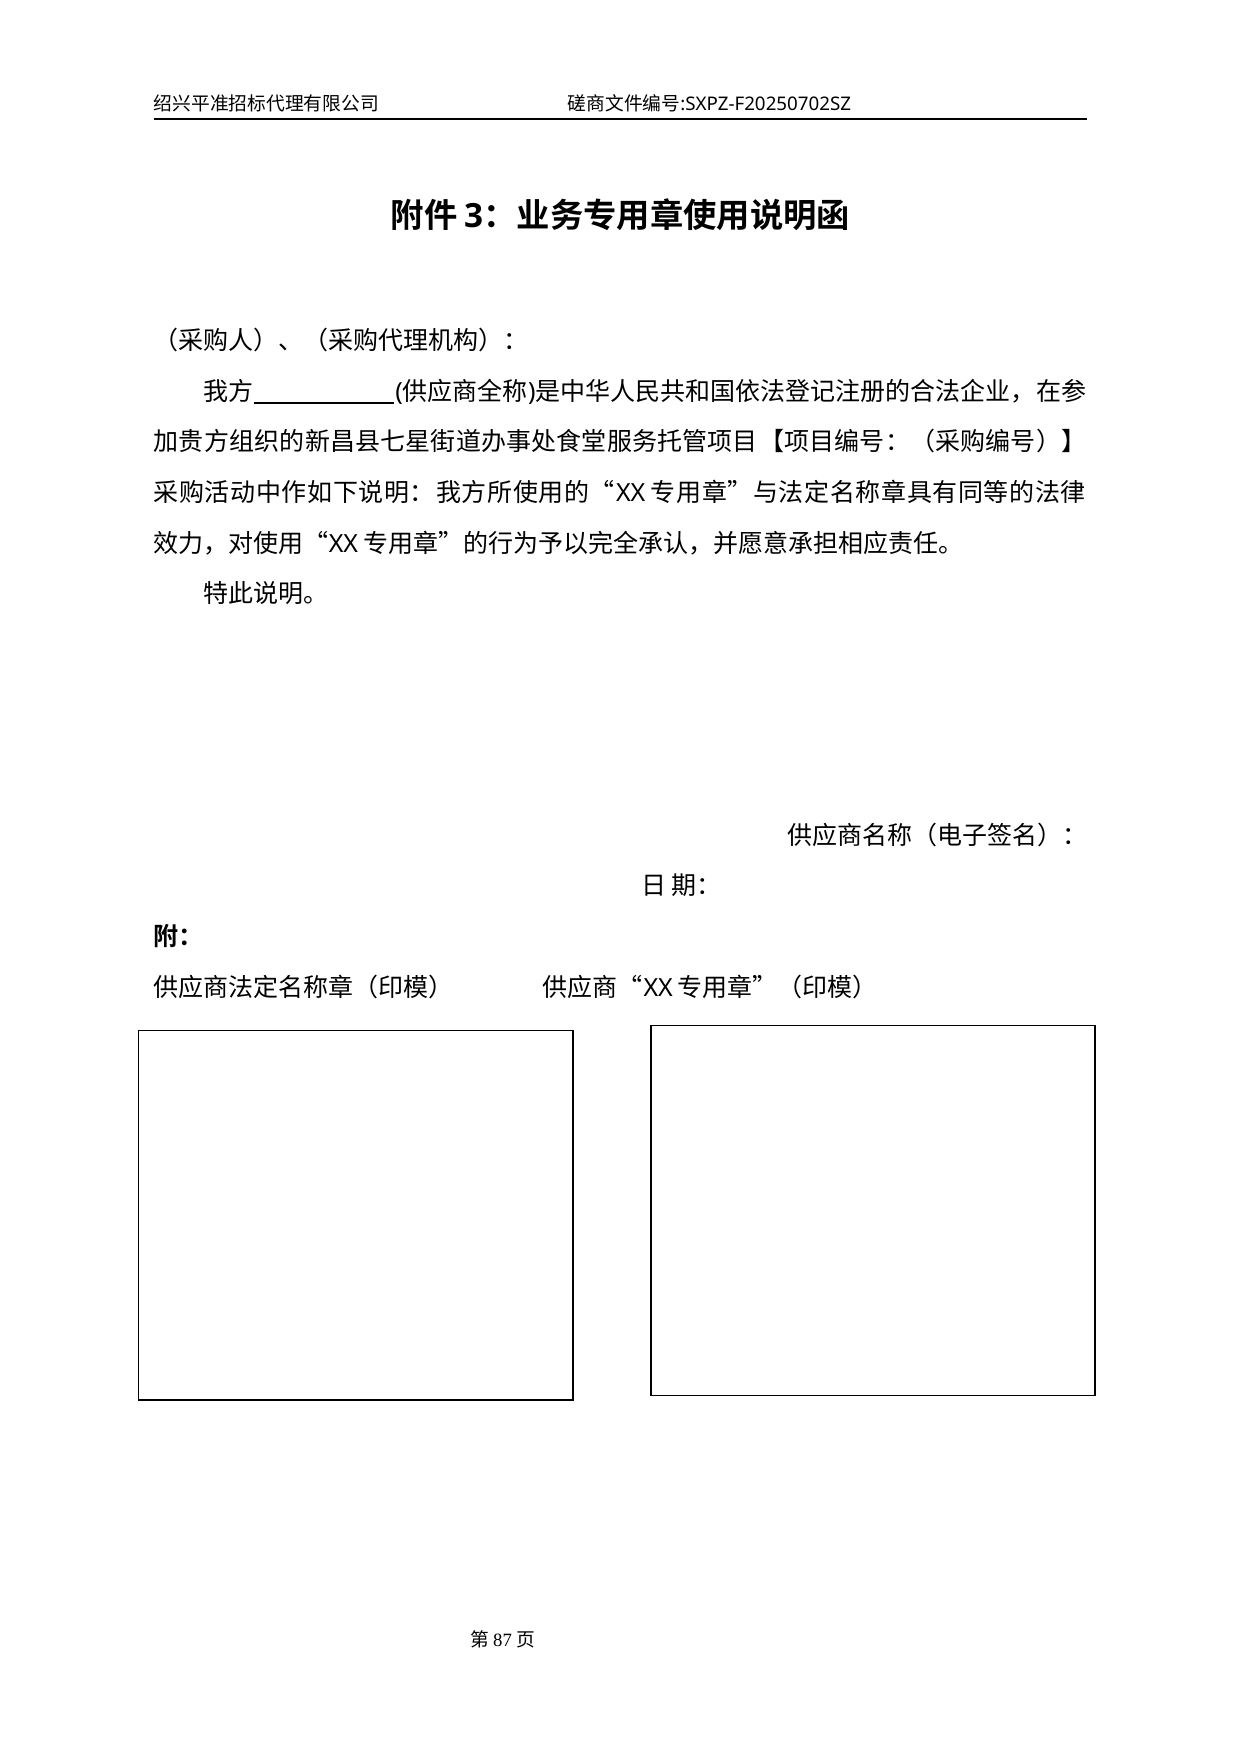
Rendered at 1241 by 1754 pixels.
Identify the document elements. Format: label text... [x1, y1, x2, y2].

text 附： [153, 917, 1087, 953]
text （采购人）、（采购代理机构）： [153, 320, 1087, 357]
text 附件3：业务专用章使用说明函 [153, 189, 1087, 237]
text 我方 (供应商全称)是中华人民共和国依法登记注册的合法企业，在参加贵方组织的新昌县七星街道办事处食堂服务托管项目【项目编号：（采购编号）】采购活动中作如下说明：我方所使用的“XX专用章”与法定名称章具有同等的法律效力，对使用“XX专用章”的行为予以完全承认，并愿意承担相应责任。 [153, 371, 1087, 559]
text 日 期： [153, 866, 1087, 902]
text 供应商名称（电子签名）： [153, 815, 1087, 851]
text 特此说明。 [153, 574, 1087, 610]
text 供应商法定名称章（印模） 供应商“XX专用章”（印模） [153, 967, 1087, 1003]
